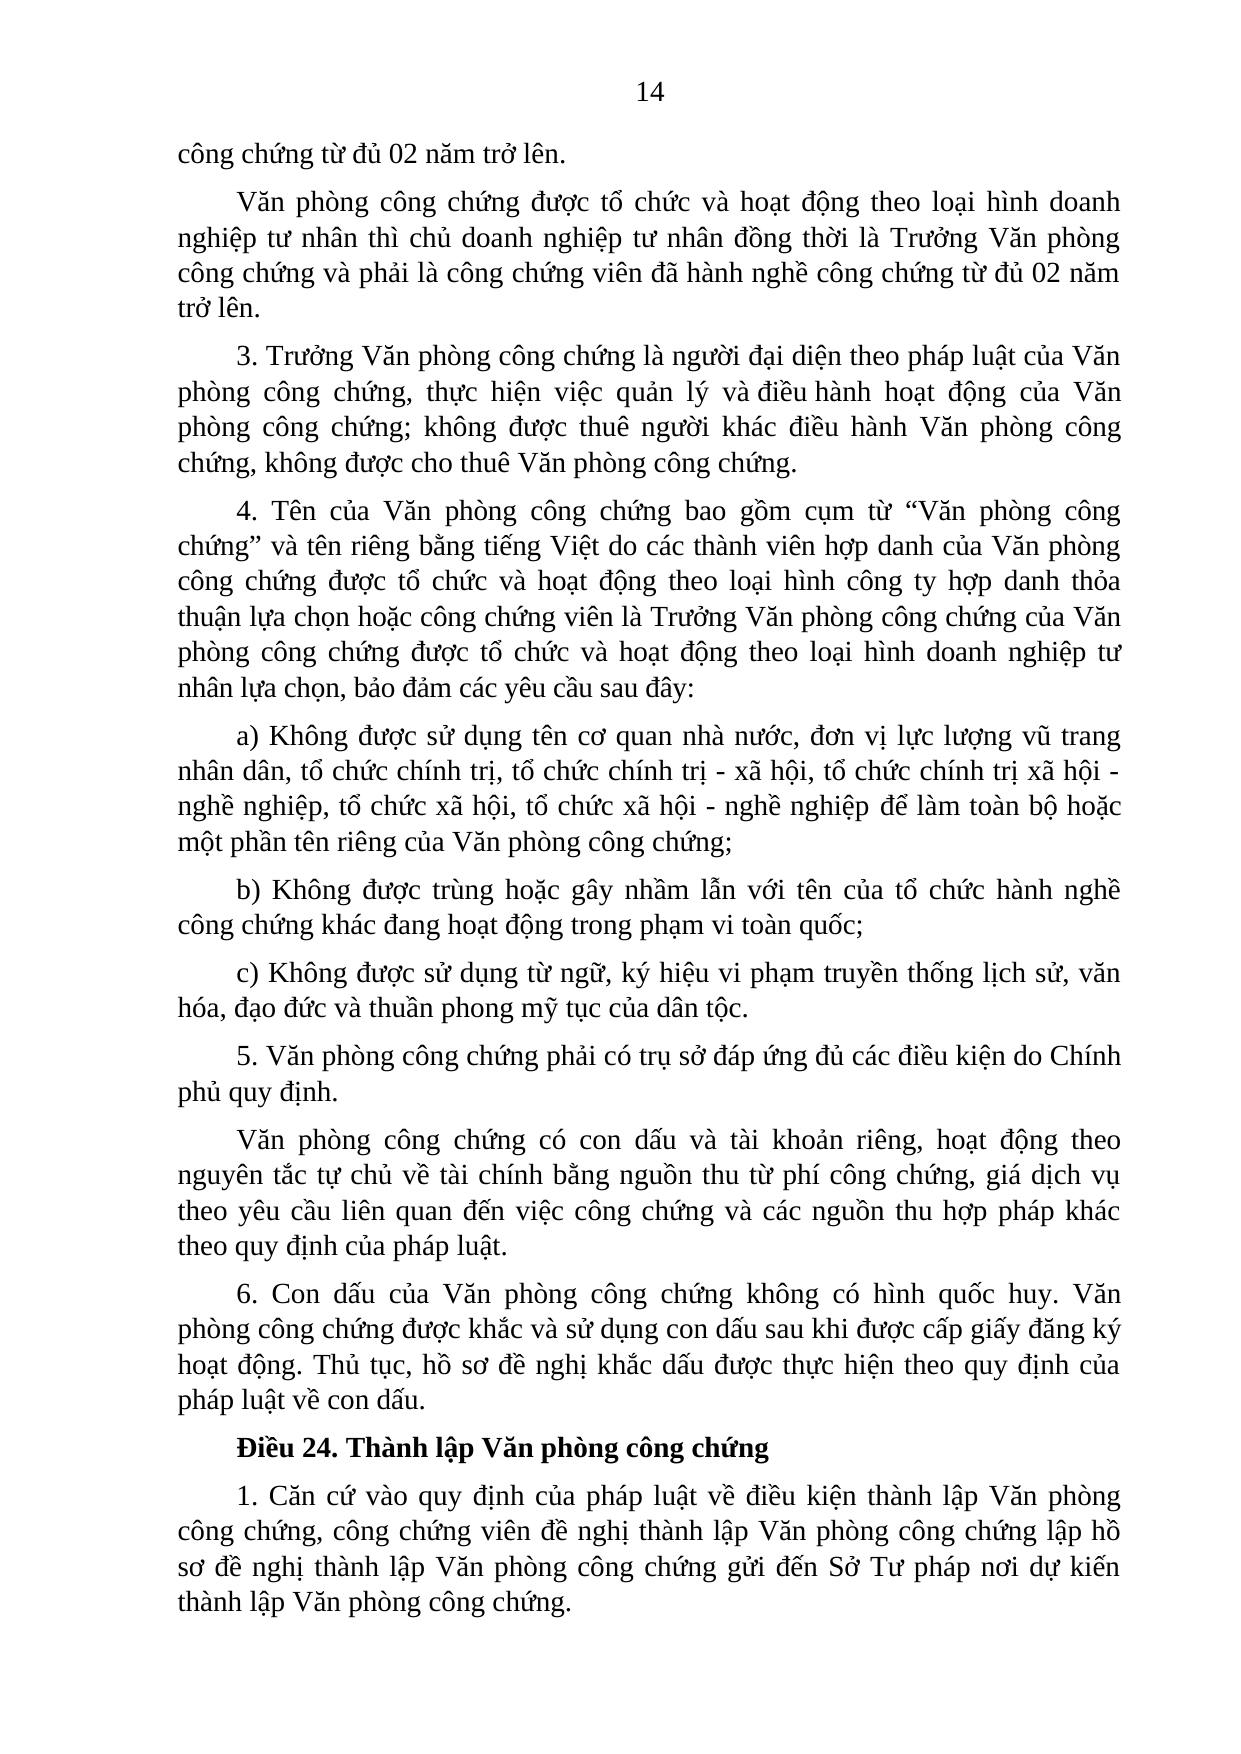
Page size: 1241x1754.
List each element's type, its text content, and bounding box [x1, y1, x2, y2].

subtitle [177, 135, 1122, 171]
text b) Không được trùng hoặc gây nhầm lẫn với tên của tổ chức hành nghề công chứng khác đang hoạt động trong phạm vi toàn quốc; [177, 871, 1122, 942]
text 3. Trưởng Văn phòng công chứng là người đại diện theo pháp luật của Văn phòng công chứng, thực hiện việc quản lý và điều hành hoạt động của Văn phòng công chứng; không được thuê người khác điều hành Văn phòng công chứng, không được cho thuê Văn phòng công chứng. [177, 337, 1122, 479]
text c) Không được sử dụng từ ngữ, ký hiệu vi phạm truyền thống lịch sử, văn hóa, đạo đức và thuần phong mỹ tục của dân tộc. [177, 954, 1122, 1025]
text Văn phòng công chứng được tổ chức và hoạt động theo loại hình doanh nghiệp tư nhân thì chủ doanh nghiệp tư nhân đồng thời là Trưởng Văn phòng công chứng và phải là công chứng viên đã hành nghề công chứng từ đủ 02 năm trở lên. [177, 183, 1122, 325]
text 4. Tên của Văn phòng công chứng bao gồm cụm từ “Văn phòng công chứng” và tên riêng bằng tiếng Việt do các thành viên hợp danh của Văn phòng công chứng được tổ chức và hoạt động theo loại hình công ty hợp danh thỏa thuận lựa chọn hoặc công chứng viên là Trưởng Văn phòng công chứng của Văn phòng công chứng được tổ chức và hoạt động theo loại hình doanh nghiệp tư nhân lựa chọn, bảo đảm các yêu cầu sau đây: [177, 492, 1122, 704]
subtitle Điều 24. Thành lập Văn phòng công chứng [177, 1429, 1122, 1464]
text 1. Căn cứ vào quy định của pháp luật về điều kiện thành lập Văn phòng công chứng, công chứng viên đề nghị thành lập Văn phòng công chứng lập hồ sơ đề nghị thành lập Văn phòng công chứng gửi đến Sở Tư pháp nơi dự kiến thành lập Văn phòng công chứng. [177, 1477, 1122, 1619]
text 6. Con dấu của Văn phòng công chứng không có hình quốc huy. Văn phòng công chứng được khắc và sử dụng con dấu sau khi được cấp giấy đăng ký hoạt động. Thủ tục, hồ sơ đề nghị khắc dấu được thực hiện theo quy định của pháp luật về con dấu. [177, 1275, 1122, 1417]
text 5. Văn phòng công chứng phải có trụ sở đáp ứng đủ các điều kiện do Chính phủ quy định. [177, 1037, 1122, 1108]
text a) Không được sử dụng tên cơ quan nhà nước, đơn vị lực lượng vũ trang nhân dân, tổ chức chính trị, tổ chức chính trị - xã hội, tổ chức chính trị xã hội - nghề nghiệp, tổ chức xã hội, tổ chức xã hội - nghề nghiệp để làm toàn bộ hoặc một phần tên riêng của Văn phòng công chứng; [177, 717, 1122, 858]
text Văn phòng công chứng có con dấu và tài khoản riêng, hoạt động theo nguyên tắc tự chủ về tài chính bằng nguồn thu từ phí công chứng, giá dịch vụ theo yêu cầu liên quan đến việc công chứng và các nguồn thu hợp pháp khác theo quy định của pháp luật. [177, 1121, 1122, 1262]
